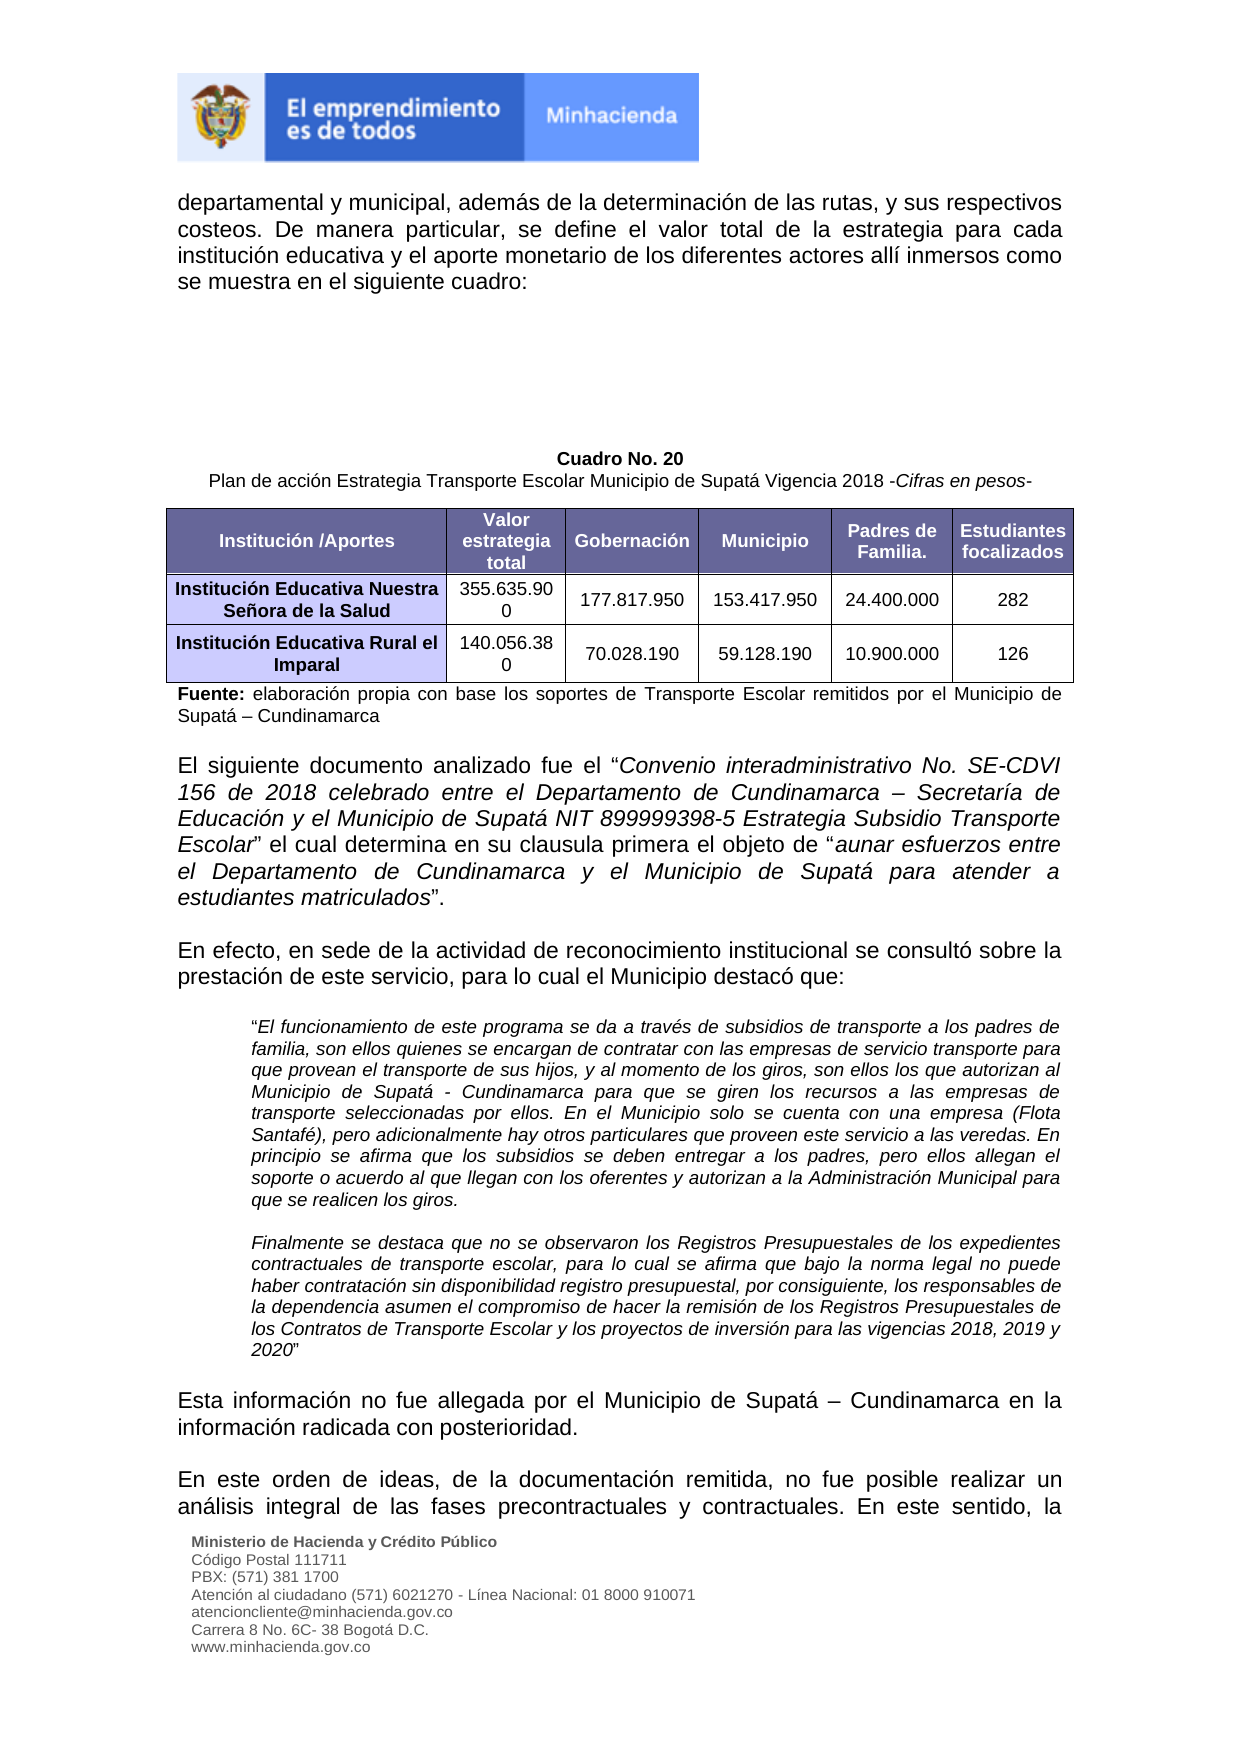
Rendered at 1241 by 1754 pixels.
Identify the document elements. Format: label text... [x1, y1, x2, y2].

table_cell 126 [953, 625, 1073, 682]
text “El funcionamiento de este programa se da a través de subsidios de transporte a los padres de familia, son ellos quienes se encargan de contratar con las empresas de servicio transporte para que provean el transporte de sus hijos, y al momento de los giros, son ellos los que autorizan al Municipio de Supatá - Cundinamarca para que se giren los recursos a las empresas de transporte seleccionadas por ellos. En el Municipio solo se cuenta con una empresa (Flota Santafé), pero adicionalmente hay otros particulares que proveen este servicio a las veredas. En principio se afirma que los subsidios se deben entregar a los padres, pero ellos allegan el soporte o acuerdo al que llegan con los oferentes y autorizan a la Administración Municipal para que se realicen los giros. [251, 1016, 1063, 1210]
table_header Valor estrategia total [447, 509, 565, 573]
table_cell 140.056.380 [447, 625, 565, 682]
text El siguiente documento analizado fue el “Convenio interadministrativo No. SE-CDVI 156 de 2018 celebrado entre el Departamento de Cundinamarca – Secretaría de Educación y el Municipio de Supatá NIT 899999398-5 Estrategia Subsidio Transporte Escolar” el cual determina en su clausula primera el objeto de “aunar esfuerzos entre el Departamento de Cundinamarca y el Municipio de Supatá para atender a estudiantes matriculados”. [177, 752, 1063, 910]
table_cell 282 [953, 575, 1073, 624]
text Finalmente se destaca que no se observaron los Registros Presupuestales de los expedientes contractuales de transporte escolar, para lo cual se afirma que bajo la norma legal no puede haber contratación sin disponibilidad registro presupuestal, por consiguiente, los responsables de la dependencia asumen el compromiso de hacer la remisión de los Registros Presupuestales de los Contratos de Transporte Escolar y los proyectos de inversión para las vigencias 2018, 2019 y 2020” [251, 1231, 1063, 1361]
table_cell 24.400.000 [832, 575, 952, 624]
text Cuadro No. 20 [177, 448, 1063, 469]
table_cell 10.900.000 [832, 625, 952, 682]
table_header Institución /Aportes [167, 509, 446, 573]
table_header Gobernación [566, 509, 698, 573]
text Fuente: elaboración propia con base los soportes de Transporte Escolar remitidos por el Municipio de Supatá – Cundinamarca [177, 683, 1063, 726]
table_cell 177.817.950 [566, 575, 698, 624]
picture [177, 73, 699, 163]
table_cell Institución Educativa Nuestra Señora de la Salud [167, 575, 446, 624]
table_header Municipio [699, 509, 831, 573]
text Esta información no fue allegada por el Municipio de Supatá – Cundinamarca en la información radicada con posterioridad. [177, 1387, 1063, 1440]
table_header Padres de Familia. [832, 509, 952, 573]
table_cell 355.635.900 [447, 575, 565, 624]
table_cell 153.417.950 [699, 575, 831, 624]
table_cell 70.028.190 [566, 625, 698, 682]
table_cell 59.128.190 [699, 625, 831, 682]
text Plan de acción Estrategia Transporte Escolar Municipio de Supatá Vigencia 2018 -Cifras en pesos- [177, 469, 1063, 491]
text En efecto, en sede de la actividad de reconocimiento institucional se consultó sobre la prestación de este servicio, para lo cual el Municipio destacó que: [177, 937, 1063, 989]
table_cell Institución Educativa Rural el Imparal [167, 625, 446, 682]
table_header Estudiantes focalizados [953, 509, 1073, 573]
